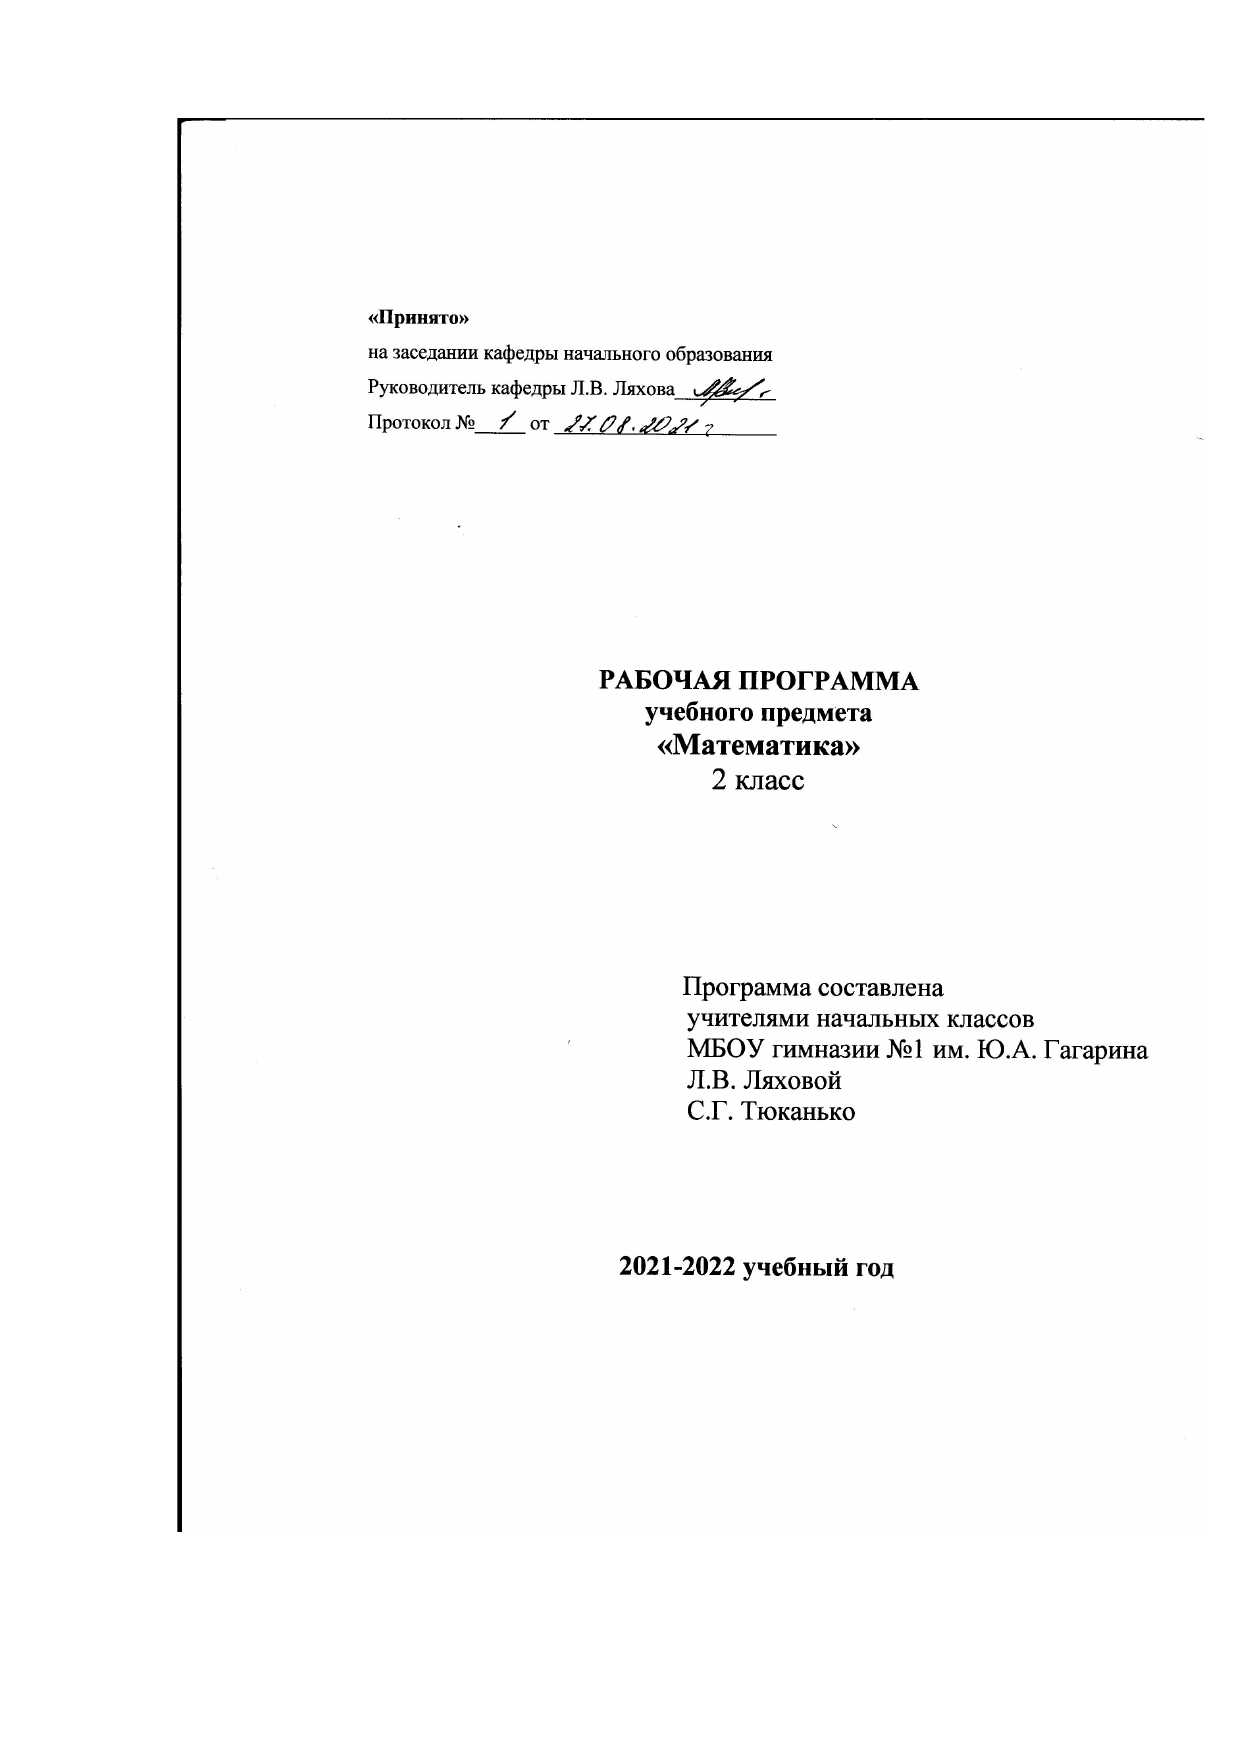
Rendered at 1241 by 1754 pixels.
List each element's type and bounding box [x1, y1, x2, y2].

picture [177, 118, 1205, 1532]
